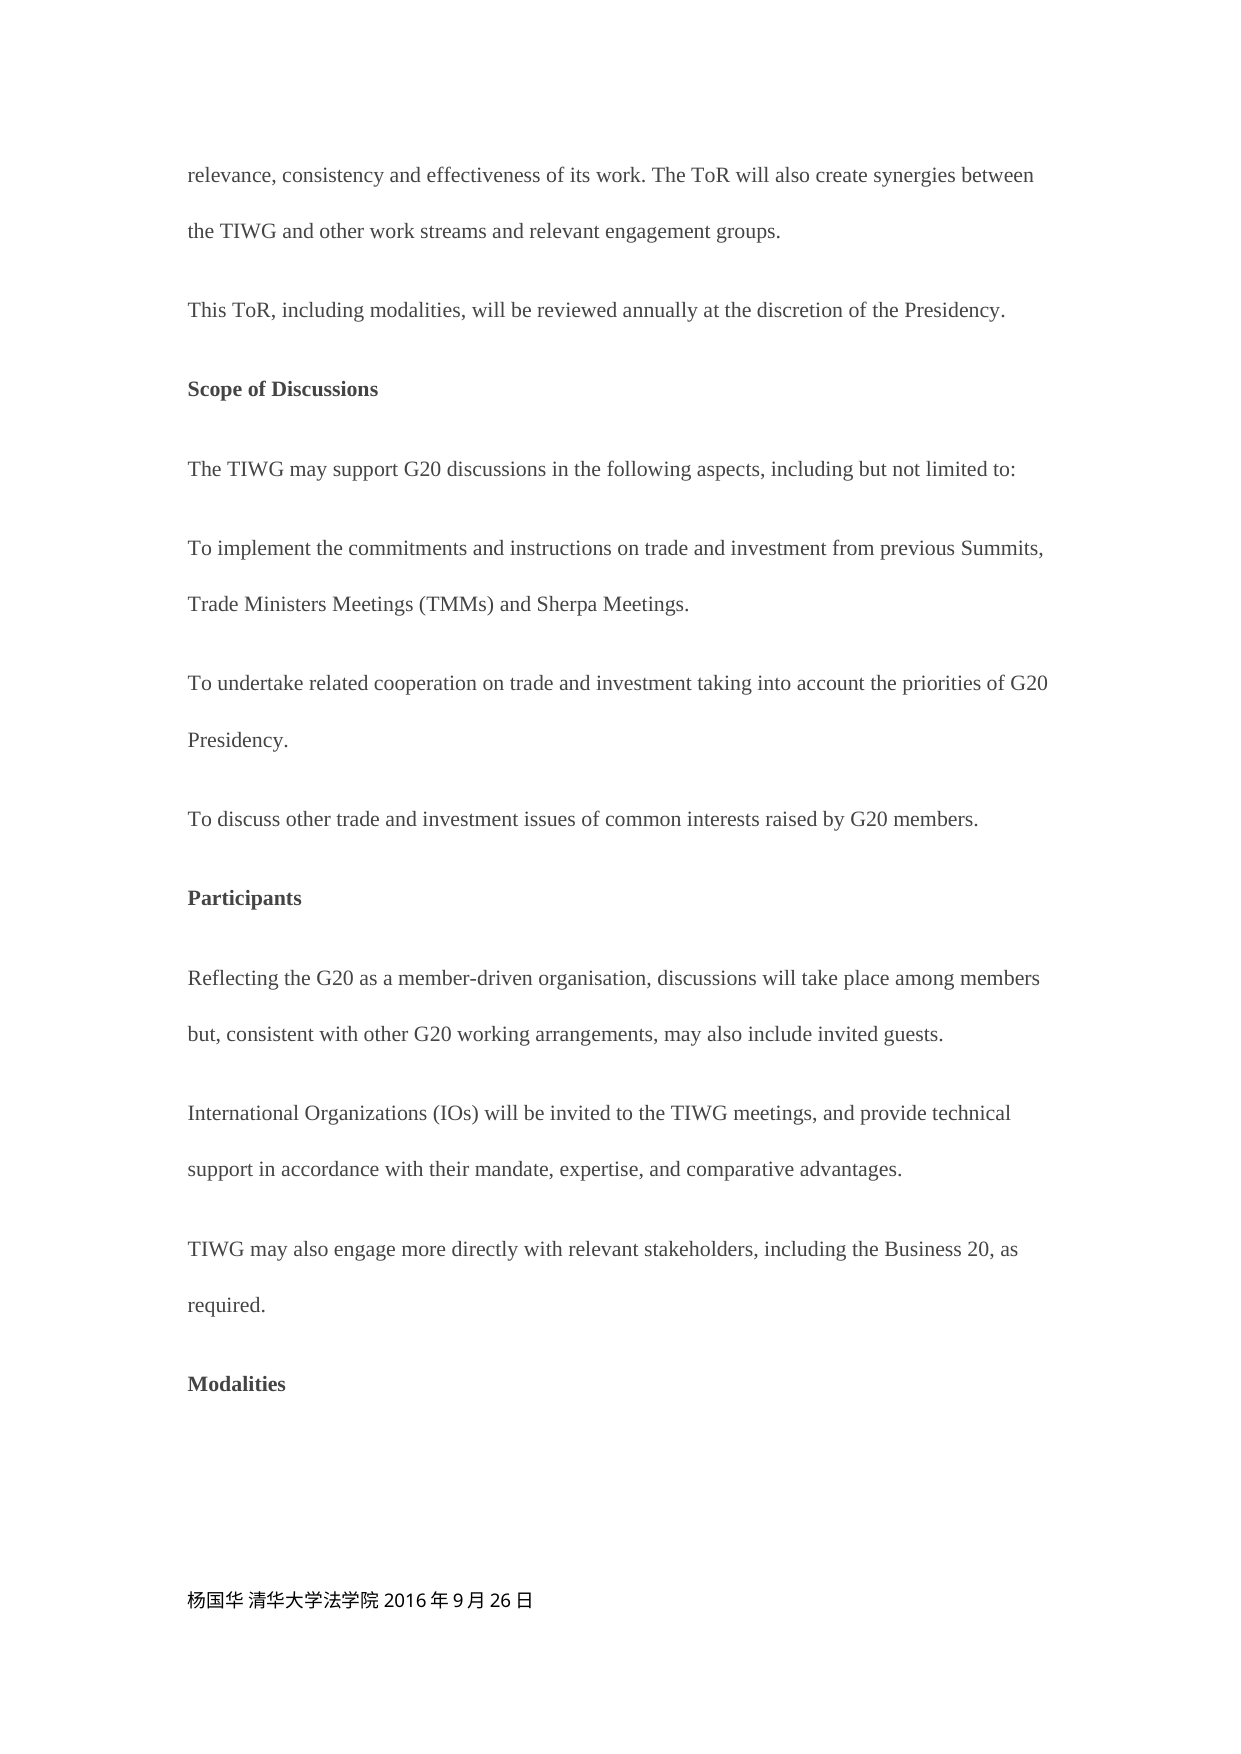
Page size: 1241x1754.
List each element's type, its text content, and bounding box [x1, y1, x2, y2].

text To undertake related cooperation on trade and investment taking into account the priorities of G20 Presidency. [187, 664, 1053, 758]
text To implement the commitments and instructions on trade and investment from previous Summits, Trade Ministers Meetings (TMMs) and Sherpa Meetings. [187, 529, 1053, 622]
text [187, 155, 1053, 249]
text Scope of Discussions [187, 370, 1053, 408]
text This ToR, including modalities, will be reviewed annually at the discretion of the Presidency. [187, 291, 1053, 328]
text To discuss other trade and investment issues of common interests raised by G20 members. [187, 800, 1053, 837]
text Participants [187, 879, 1053, 917]
text Modalities [187, 1365, 1053, 1402]
text TIWG may also engage more directly with relevant stakeholders, including the Business 20, as required. [187, 1229, 1053, 1323]
text The TIWG may support G20 discussions in the following aspects, including but not limited to: [187, 449, 1053, 487]
text Reflecting the G20 as a member-driven organisation, discussions will take place among members but, consistent with other G20 working arrangements, may also include invited guests. [187, 958, 1053, 1052]
text International Organizations (IOs) will be invited to the TIWG meetings, and provide technical support in accordance with their mandate, expertise, and comparative advantages. [187, 1094, 1053, 1188]
